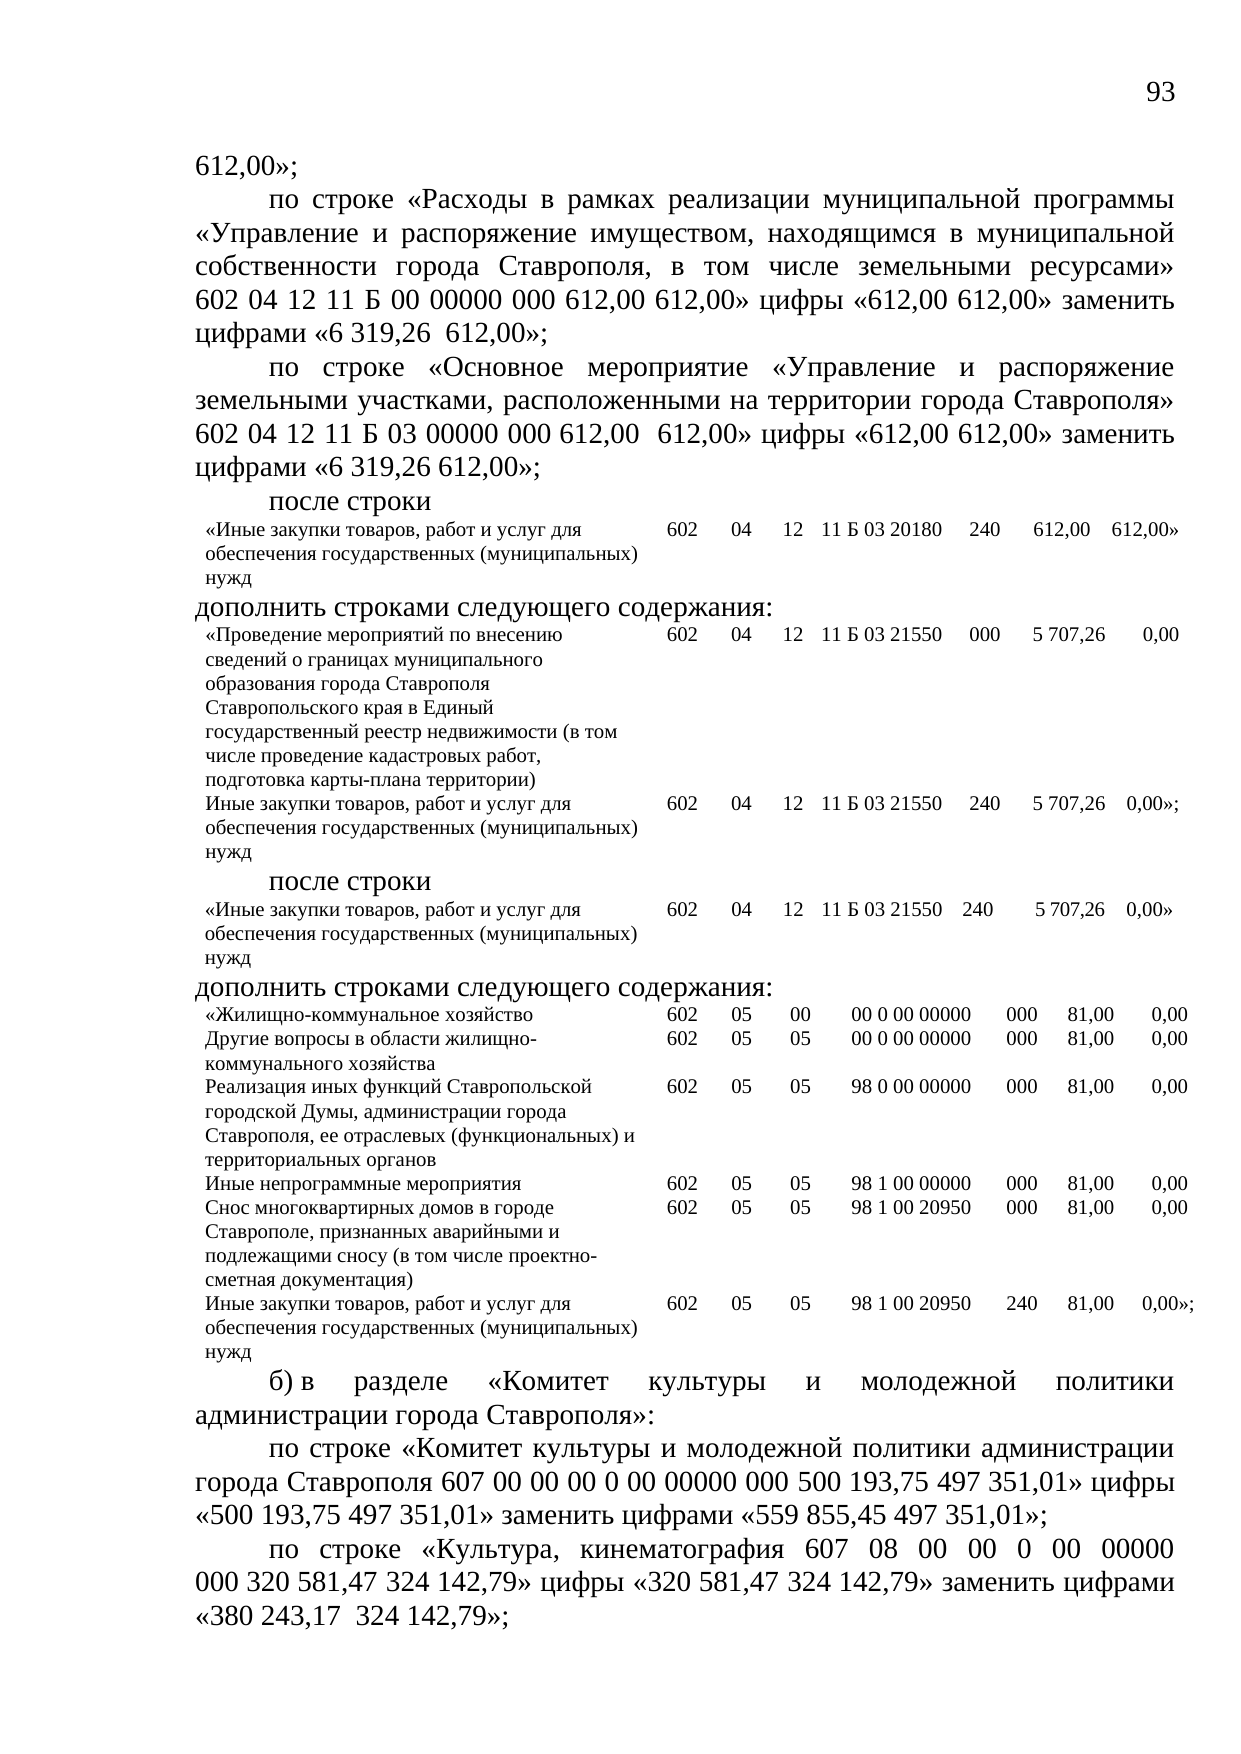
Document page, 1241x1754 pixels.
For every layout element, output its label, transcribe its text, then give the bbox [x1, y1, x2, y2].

text по строке «Основное мероприятие «Управление и распоряжение земельными участками, расположенными на территории города Ставрополя» 602 04 12 11 Б 03 00000 000 612,00 612,00» цифры «612,00 612,00» заменить цифрами «6 319,26 612,00»; [195, 349, 1175, 483]
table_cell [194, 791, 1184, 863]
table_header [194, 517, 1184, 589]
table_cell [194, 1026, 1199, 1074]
text после строки [195, 863, 1175, 897]
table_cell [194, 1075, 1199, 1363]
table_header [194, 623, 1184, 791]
text по строке «Комитет культуры и молодежной политики администрации города Ставрополя 607 00 00 00 0 00 00000 000 500 193,75 497 351,01» цифры «500 193,75 497 351,01» заменить цифрами «559 855,45 497 351,01»; [195, 1430, 1175, 1531]
text дополнить строками следующего содержания: [195, 969, 1175, 1002]
text после строки [195, 483, 1175, 517]
text по строке «Культура, кинематография 607 08 00 00 0 00 00000 000 320 581,47 324 142,79» цифры «320 581,47 324 142,79» заменить цифрами «380 243,17 324 142,79»; [195, 1531, 1175, 1632]
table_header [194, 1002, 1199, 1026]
text по строке «Расходы в рамках реализации муниципальной программы «Управление и распоряжение имуществом, находящимся в муниципальной собственности города Ставрополя, в том числе земельными ресурсами» 602 04 12 11 Б 00 00000 000 612,00 612,00» цифры «612,00 612,00» заменить цифрами «6 319,26 612,00»; [195, 181, 1175, 349]
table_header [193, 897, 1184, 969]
text дополнить строками следующего содержания: [195, 589, 1175, 622]
text б) в разделе «Комитет культуры и молодежной политики администрации города Ставрополя»: [195, 1363, 1175, 1430]
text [195, 148, 1175, 181]
